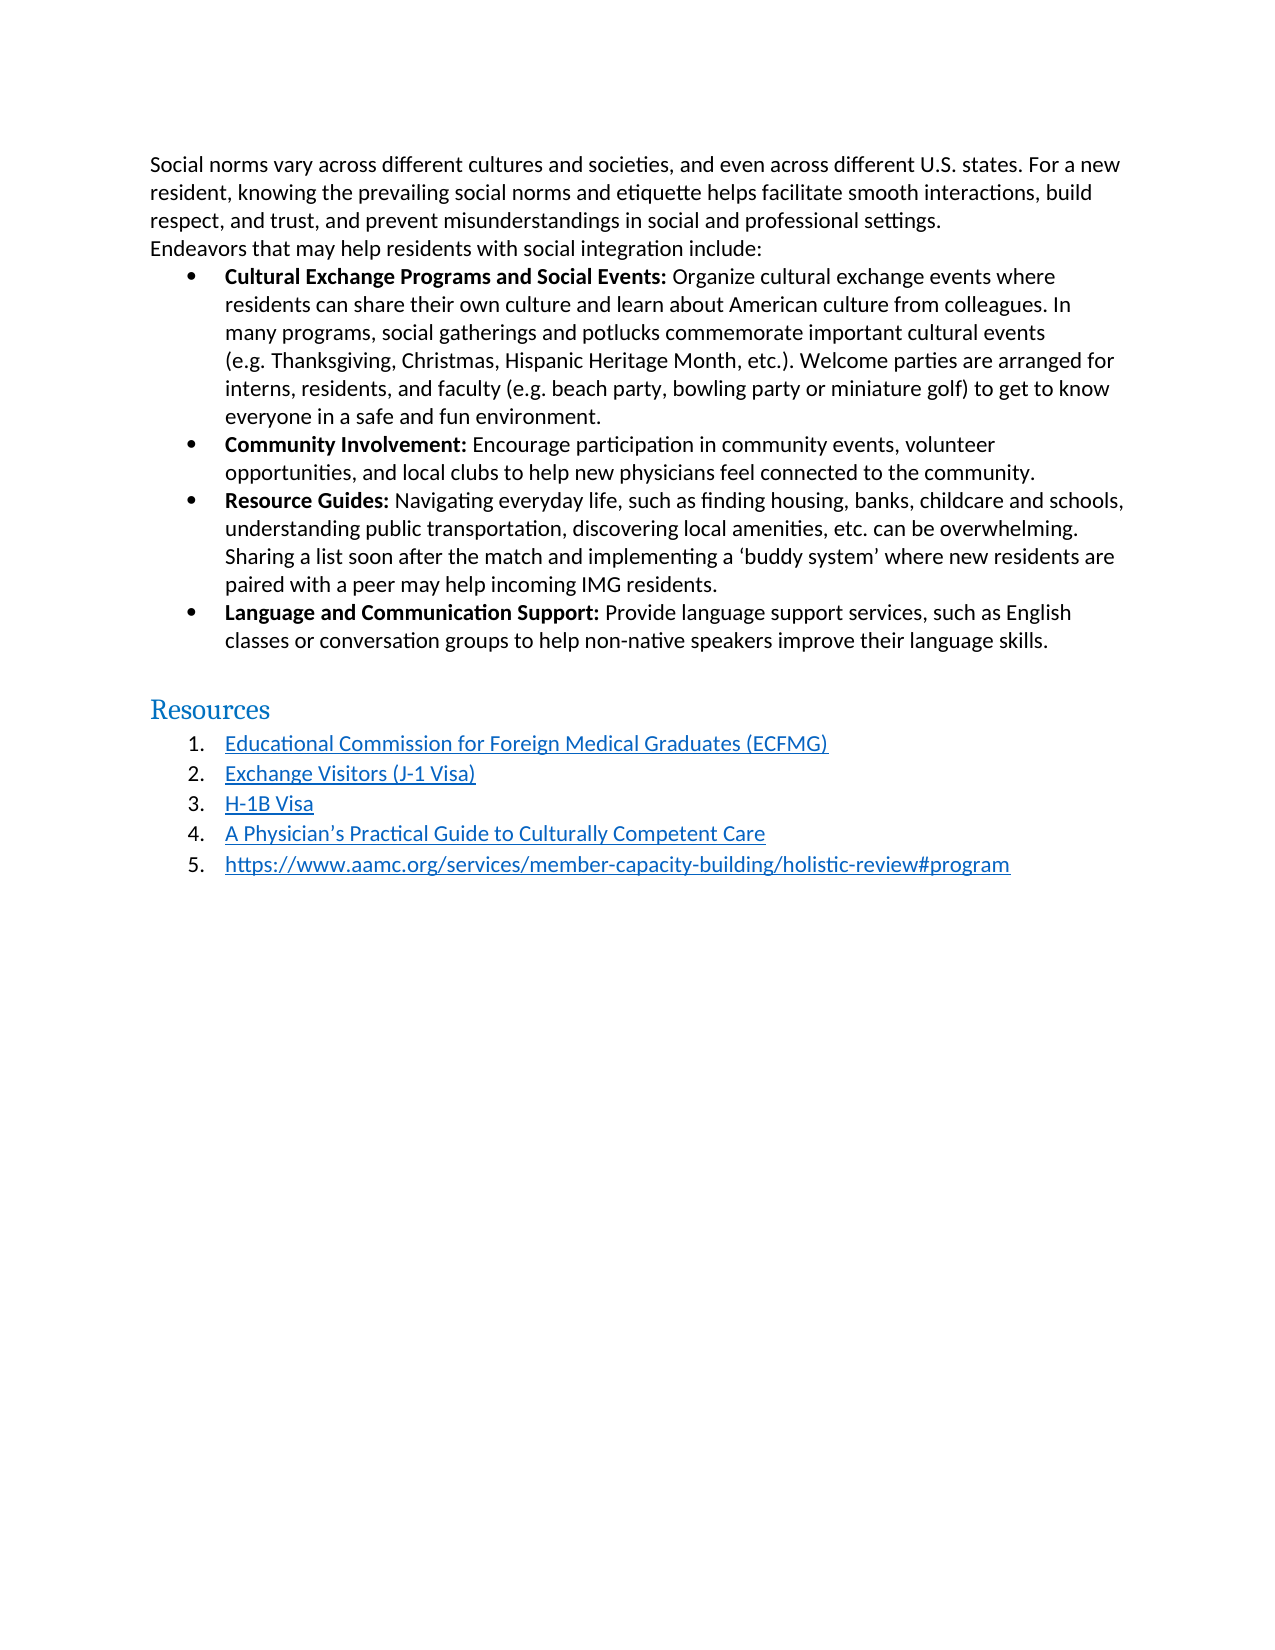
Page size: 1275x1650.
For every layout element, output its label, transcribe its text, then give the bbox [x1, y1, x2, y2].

text Social norms vary across different cultures and societies, and even across different U.S. states. For a new resident, knowing the prevailing social norms and etiquette helps facilitate smooth interactions, build respect, and trust, and prevent misunderstandings in social and professional settings. [150, 150, 1125, 234]
list Language and Communication Support: Provide language support services, such as English classes or conversation groups to help non-native speakers improve their language skills. [187, 598, 1125, 654]
list Cultural Exchange Programs and Social Events: Organize cultural exchange events where residents can share their own culture and learn about American culture from colleagues. In many programs, social gatherings and potlucks commemorate important cultural events (e.g. Thanksgiving, Christmas, Hispanic Heritage Month, etc.). Welcome parties are arranged for interns, residents, and faculty (e.g. beach party, bowling party or miniature golf) to get to know everyone in a safe and fun environment. [187, 262, 1125, 430]
list https://www.aamc.org/services/member-capacity-building/holistic-review#program [187, 850, 1125, 878]
list Exchange Visitors (J-1 Visa) [187, 759, 1125, 787]
list Community Involvement: Encourage participation in community events, volunteer opportunities, and local clubs to help new physicians feel connected to the community. [187, 430, 1125, 486]
text Endeavors that may help residents with social integration include: [150, 234, 1125, 262]
list Educational Commission for Foreign Medical Graduates (ECFMG) [187, 729, 1125, 757]
list H-1B Visa [187, 789, 1125, 817]
list A Physician’s Practical Guide to Culturally Competent Care [187, 819, 1125, 848]
text Resources [150, 693, 1125, 726]
list Resource Guides: Navigating everyday life, such as finding housing, banks, childcare and schools, understanding public transportation, discovering local amenities, etc. can be overwhelming. Sharing a list soon after the match and implementing a ‘buddy system’ where new residents are paired with a peer may help incoming IMG residents. [187, 486, 1125, 598]
